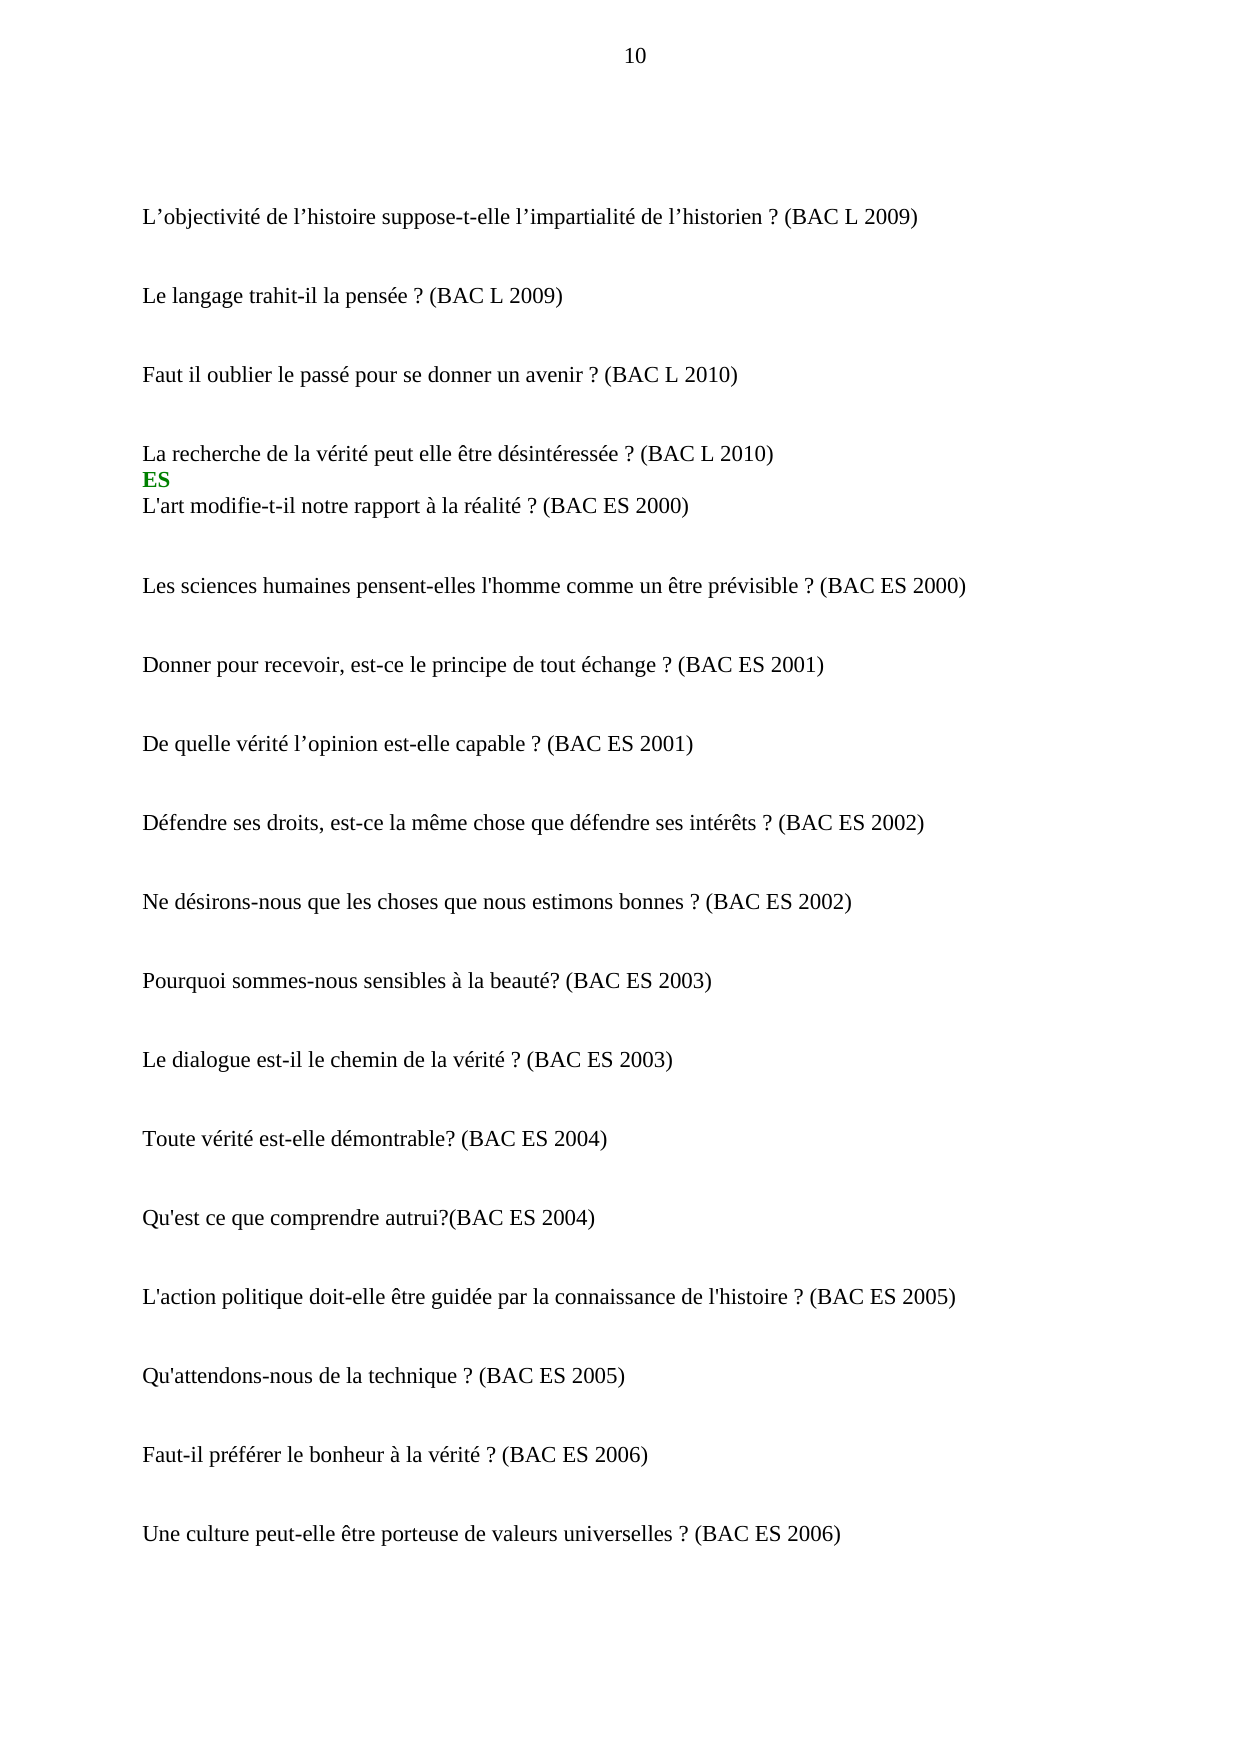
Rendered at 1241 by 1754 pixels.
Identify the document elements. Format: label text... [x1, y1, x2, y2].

text Ne désirons-nous que les choses que nous estimons bonnes ? (BAC ES 2002) [112, 888, 1128, 914]
text Qu'attendons-nous de la technique ? (BAC ES 2005) [112, 1362, 1128, 1389]
text Les sciences humaines pensent-elles l'homme comme un être prévisible ? (BAC ES 2000) [112, 572, 1128, 598]
text Pourquoi sommes-nous sensibles à la beauté? (BAC ES 2003) [112, 967, 1128, 993]
text Le langage trahit-il la pensée ? (BAC L 2009) [112, 282, 1128, 308]
text Donner pour recevoir, est-ce le principe de tout échange ? (BAC ES 2001) [112, 651, 1128, 677]
text L'art modifie-t-il notre rapport à la réalité ? (BAC ES 2000) [112, 493, 1128, 519]
text Faut-il préférer le bonheur à la vérité ? (BAC ES 2006) [112, 1441, 1128, 1468]
text Faut il oublier le passé pour se donner un avenir ? (BAC L 2010) [112, 361, 1128, 387]
text ES [112, 466, 1128, 493]
text Une culture peut-elle être porteuse de valeurs universelles ? (BAC ES 2006) [112, 1520, 1128, 1547]
text L'action politique doit-elle être guidée par la connaissance de l'histoire ? (BAC ES 2005) [112, 1283, 1128, 1309]
text Qu'est ce que comprendre autrui?(BAC ES 2004) [112, 1204, 1128, 1231]
text La recherche de la vérité peut elle être désintéressée ? (BAC L 2010) [112, 440, 1128, 466]
text Le dialogue est-il le chemin de la vérité ? (BAC ES 2003) [112, 1046, 1128, 1072]
text Défendre ses droits, est-ce la même chose que défendre ses intérêts ? (BAC ES 2002) [112, 809, 1128, 835]
text Toute vérité est-elle démontrable? (BAC ES 2004) [112, 1125, 1128, 1151]
text De quelle vérité l’opinion est-elle capable ? (BAC ES 2001) [112, 730, 1128, 756]
text L’objectivité de l’histoire suppose-t-elle l’impartialité de l’historien ? (BAC L 2009) [112, 203, 1128, 229]
